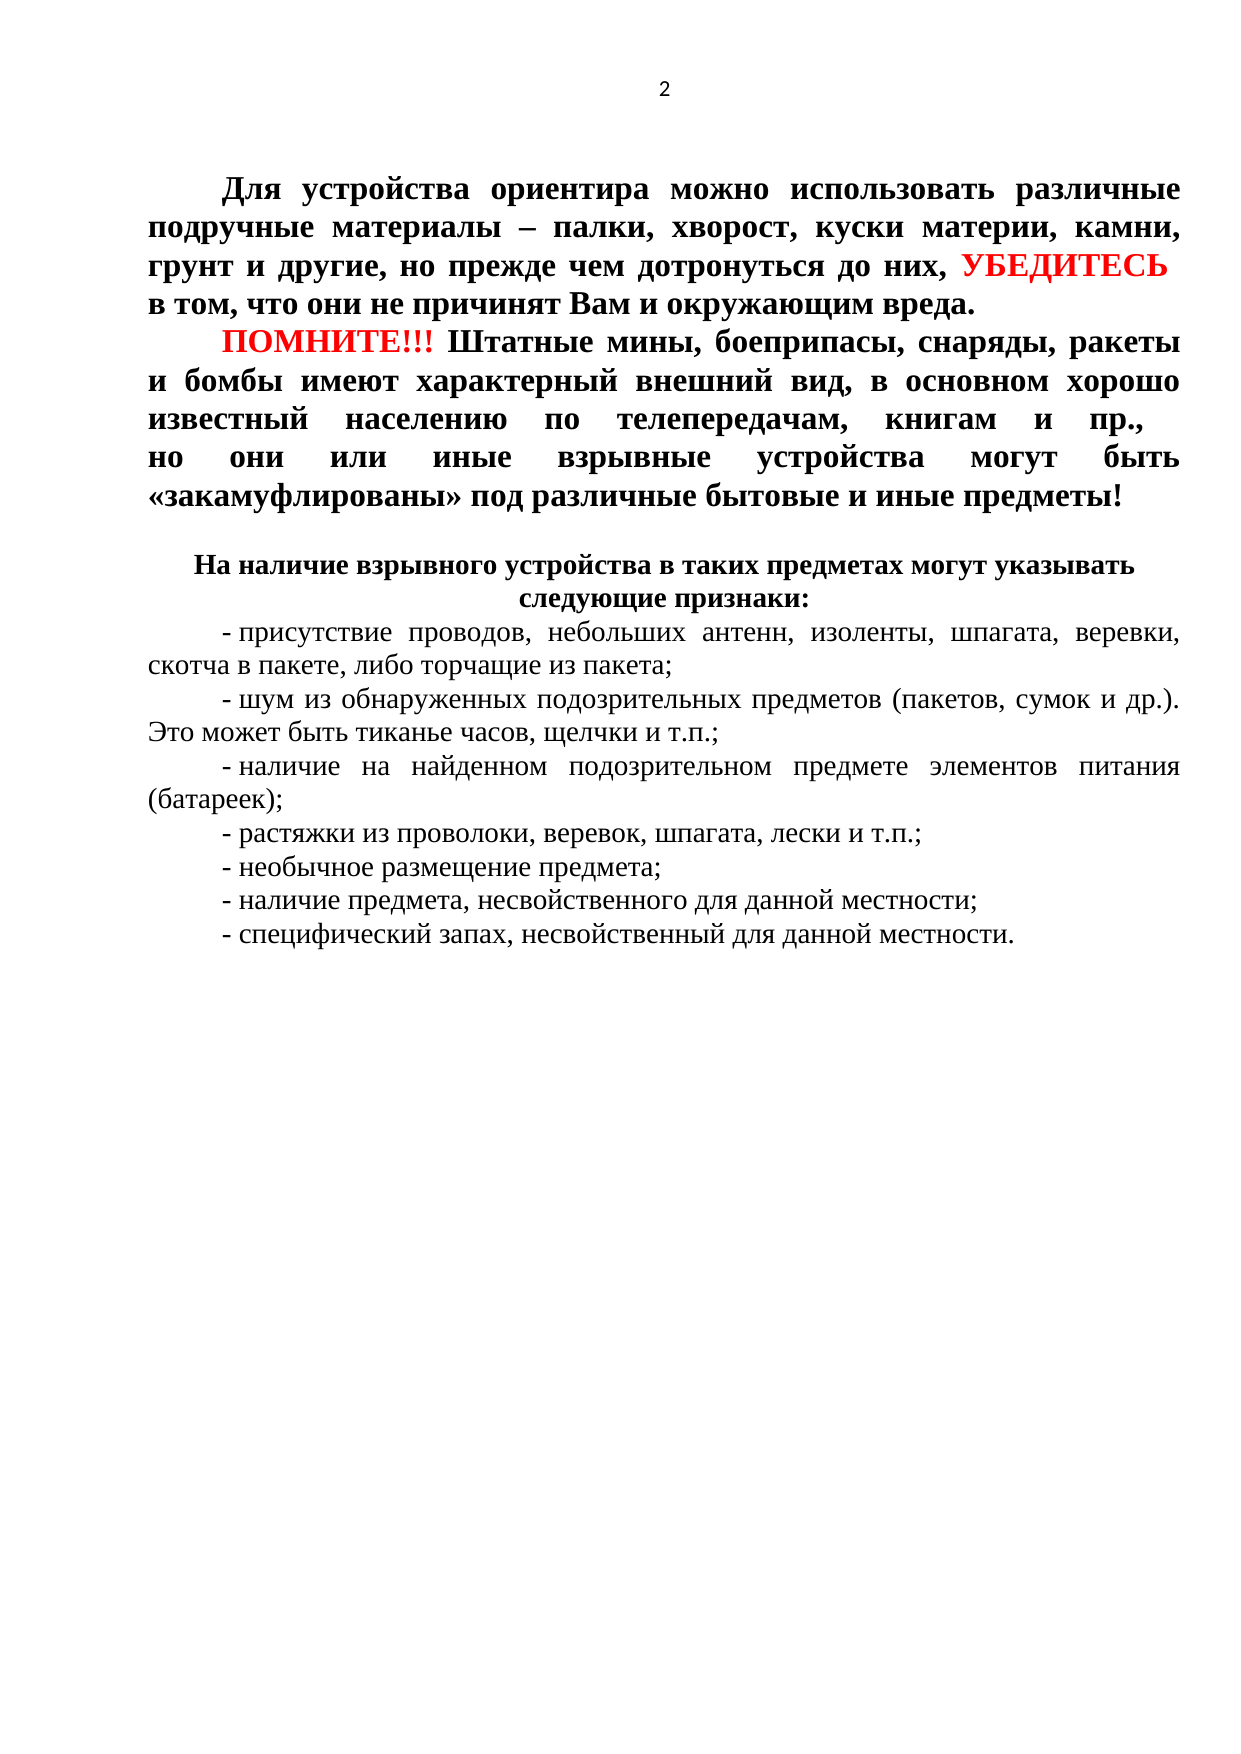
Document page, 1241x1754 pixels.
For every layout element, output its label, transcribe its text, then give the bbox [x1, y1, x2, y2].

text ПОМНИТЕ!!! Штатные мины, боеприпасы, снаряды, ракеты и бомбы имеют характерный внешний вид, в основном хорошо известный населению по телепередачам, книгам и пр., но они или иные взрывные устройства могут быть «закамуфлированы» под различные бытовые и иные предметы! [148, 322, 1181, 513]
text - шум из обнаруженных подозрительных предметов (пакетов, сумок и др.). Это может быть тиканье часов, щелчки и т.п.; [148, 681, 1181, 748]
text - необычное размещение предмета; [148, 849, 1181, 882]
text - наличие на найденном подозрительном предмете элементов питания (батареек); [148, 748, 1181, 815]
text следующие признаки: [148, 580, 1181, 614]
text - специфический запах, несвойственный для данной местности. [148, 916, 1181, 949]
text - присутствие проводов, небольших антенн, изоленты, шпагата, веревки, скотча в пакете, либо торчащие из пакета; [148, 614, 1181, 681]
text - растяжки из проволоки, веревок, шпагата, лески и т.п.; [148, 815, 1181, 849]
text - наличие предмета, несвойственного для данной местности; [148, 882, 1181, 916]
text На наличие взрывного устройства в таких предметах могут указывать [148, 547, 1181, 580]
text Для устройства ориентира можно использовать различные подручные материалы – палки, хворост, куски материи, камни, грунт и другие, но прежде чем дотронуться до них, УБЕДИТЕСЬ в том, что они не причинят Вам и окружающим вреда. [148, 168, 1181, 322]
